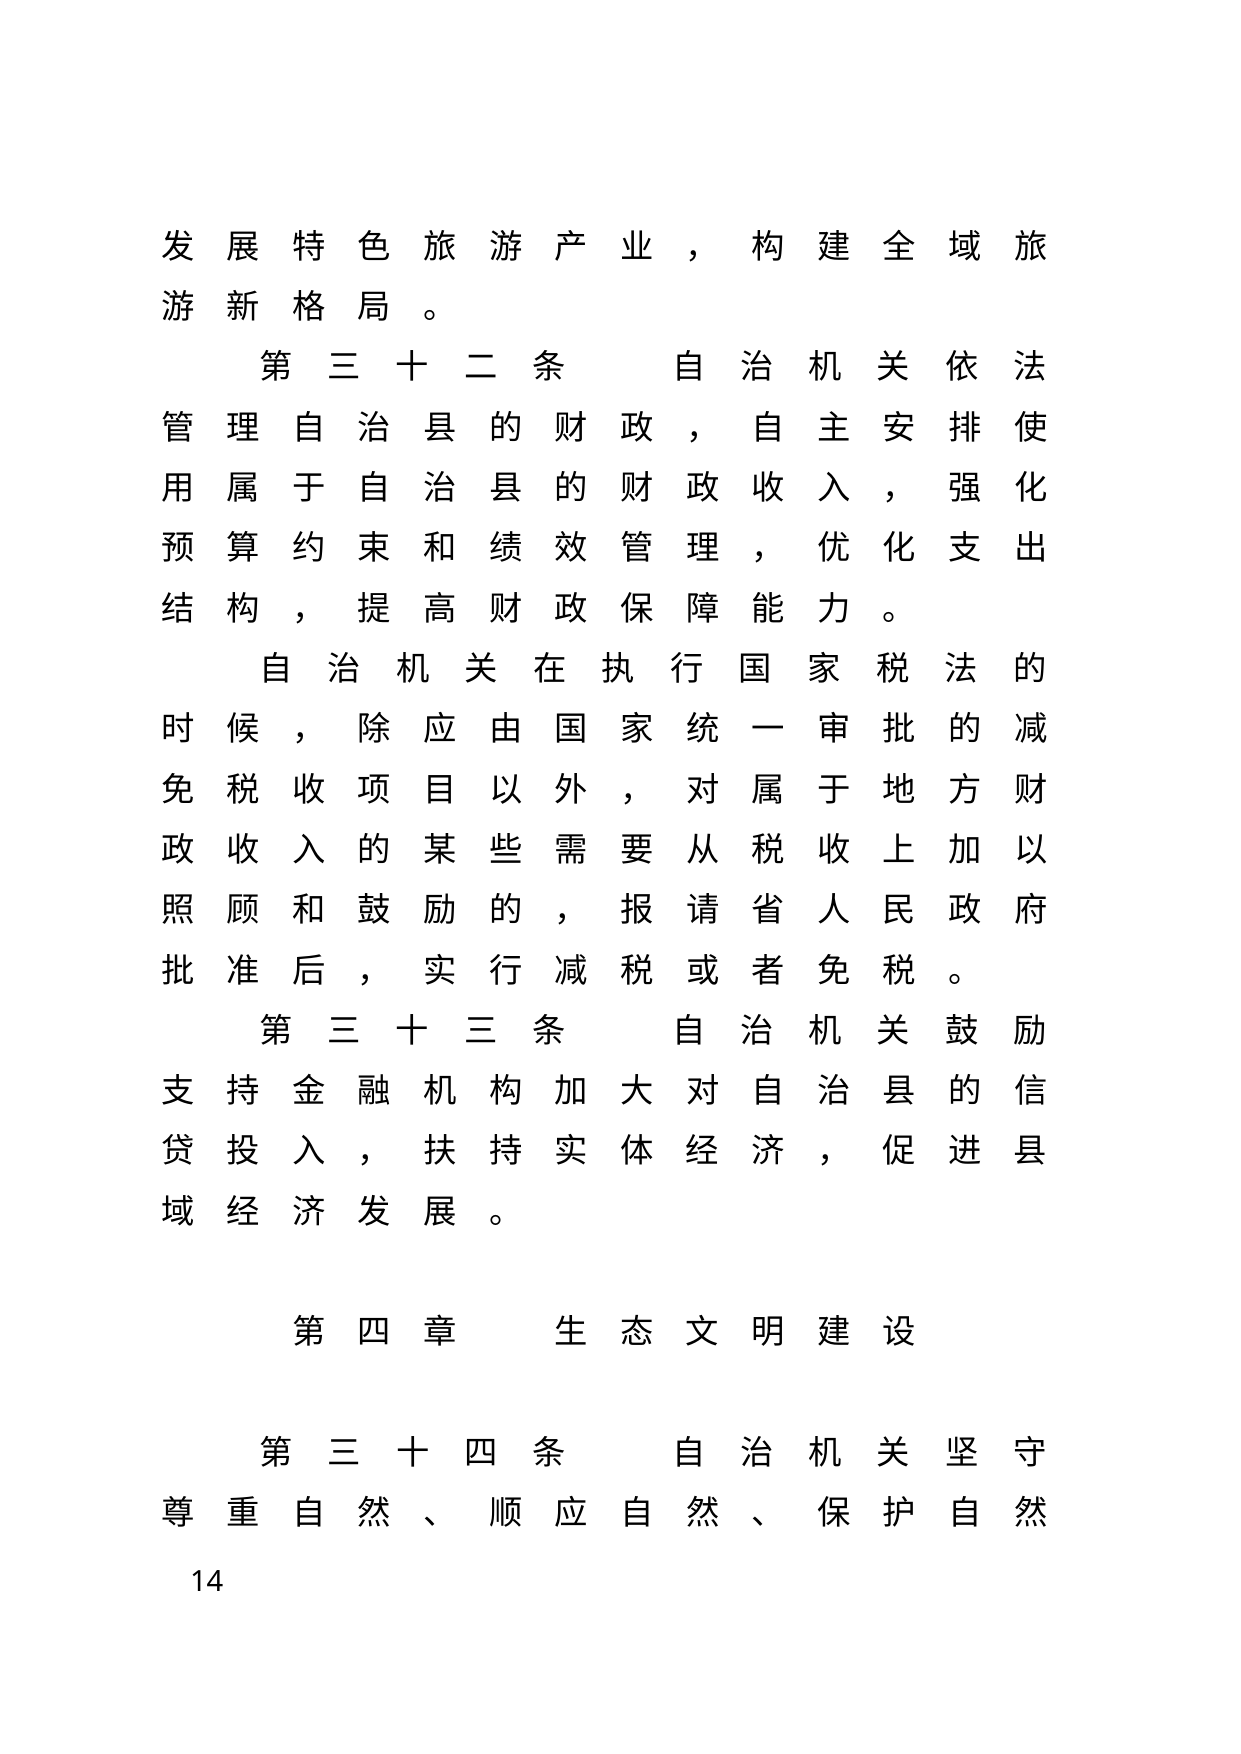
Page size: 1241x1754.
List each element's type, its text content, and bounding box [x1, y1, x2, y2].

text 第三十二条 自治机关依法管理自治县的财政，自主安排使用属于自治县的财政收入，强化预算约束和绩效管理，优化支出结构，提高财政保障能力。 [161, 334, 1079, 636]
text 第三十三条 自治机关鼓励支持金融机构加大对自治县的信贷投入，扶持实体经济，促进县域经济发展。 [161, 998, 1079, 1239]
text 自治机关在执行国家税法的时候，除应由国家统一审批的减免税收项目以外，对属于地方财政收入的某些需要从税收上加以照顾和鼓励的，报请省人民政府批准后，实行减税或者免税。 [161, 636, 1079, 998]
text 第四章 生态文明建设 [161, 1299, 1079, 1359]
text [161, 1420, 1079, 1540]
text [161, 213, 1079, 334]
